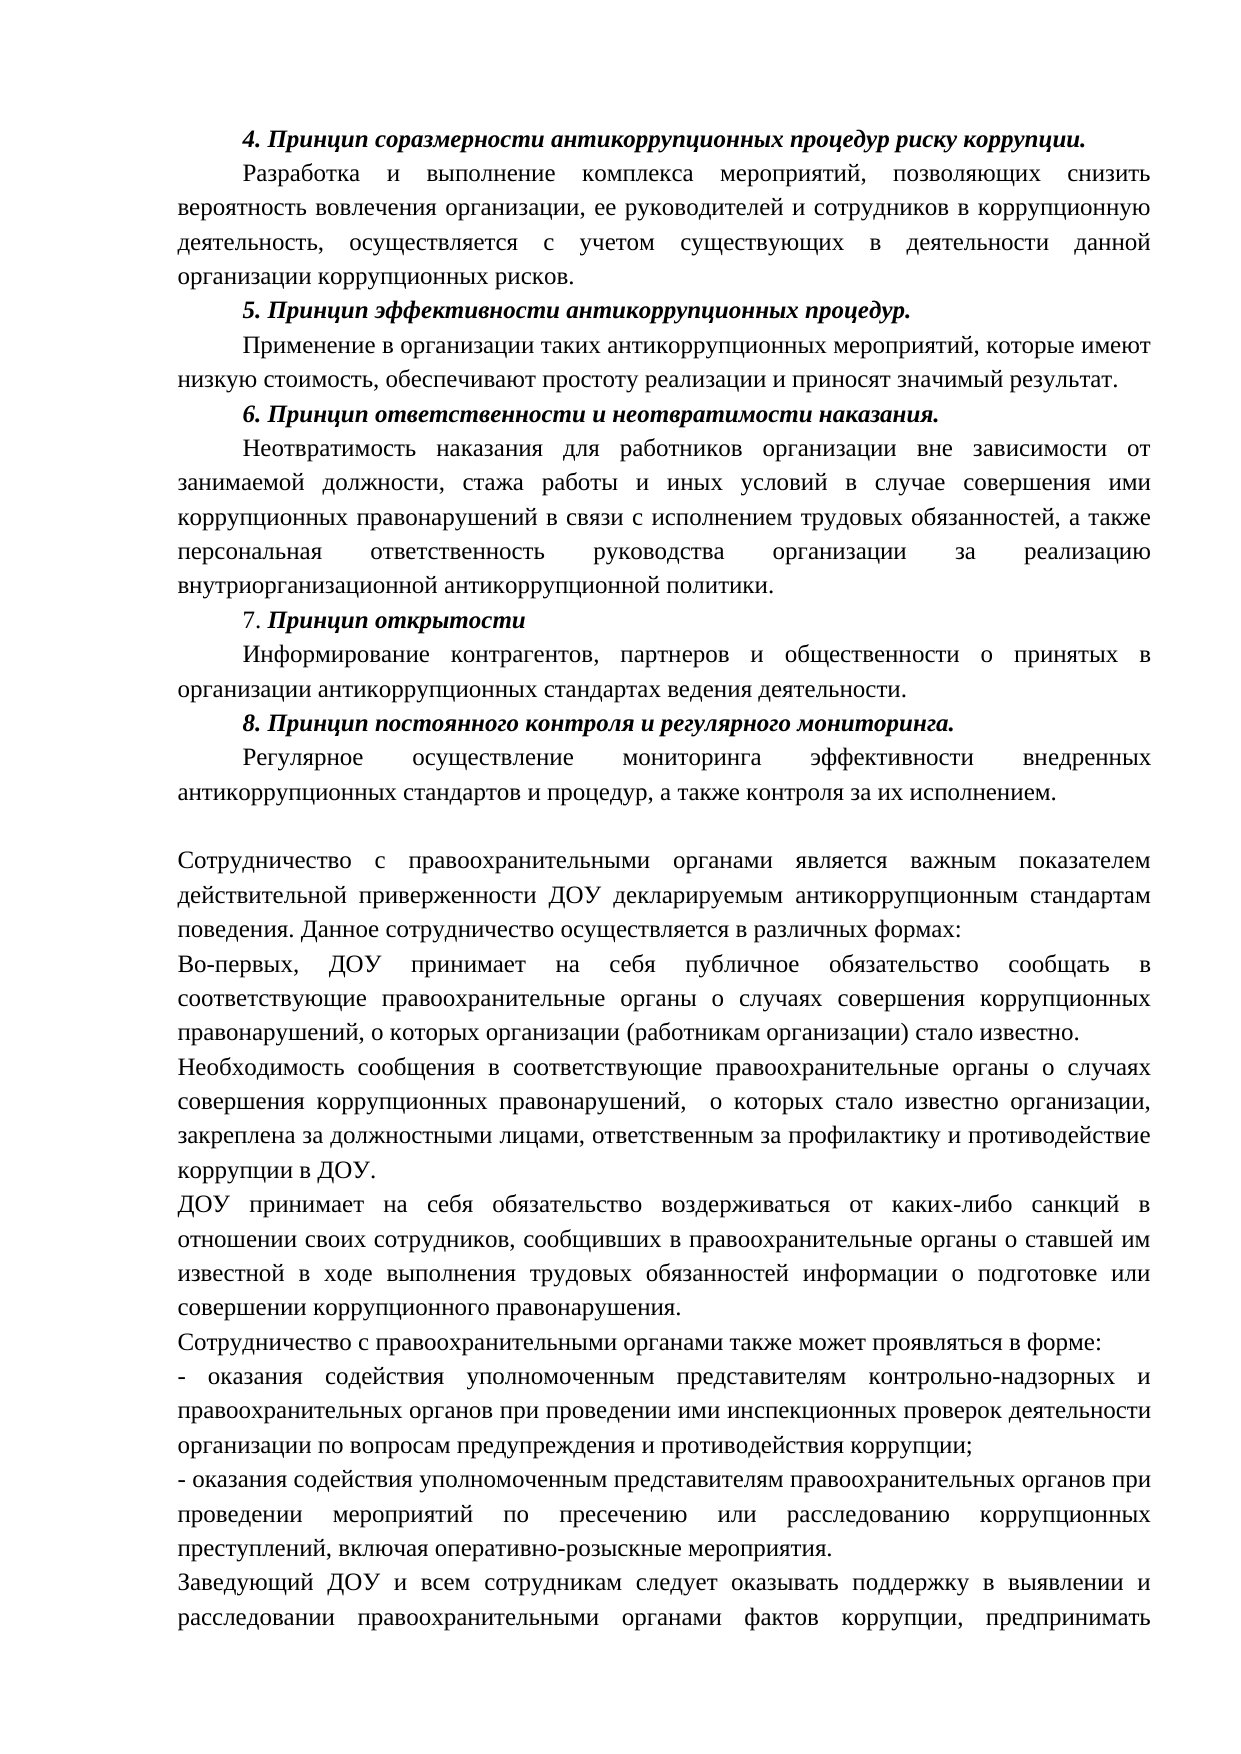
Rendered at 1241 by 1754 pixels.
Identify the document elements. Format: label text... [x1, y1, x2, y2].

text 5. Принцип эффективности антикоррупционных процедур. [177, 290, 1152, 324]
text Информирование контрагентов, партнеров и общественности о принятых в организации антикоррупционных стандартах ведения деятельности. [177, 634, 1152, 702]
text - оказания содействия уполномоченным представителям контрольно-надзорных и правоохранительных органов при проведении ими инспекционных проверок деятельности организации по вопросам предупреждения и противодействия коррупции; [177, 1356, 1152, 1459]
text - оказания содействия уполномоченным представителям правоохранительных органов при проведении мероприятий по пресечению или расследованию коррупционных преступлений, включая оперативно-розыскные мероприятия. [177, 1459, 1152, 1562]
text Во-первых, ДОУ принимает на себя публичное обязательство сообщать в соответствующие правоохранительные органы о случаях совершения коррупционных правонарушений, о которых организации (работникам организации) стало известно. [177, 943, 1152, 1046]
text 6. Принцип ответственности и неотвратимости наказания. [177, 393, 1152, 427]
text Применение в организации таких антикоррупционных мероприятий, которые имеют низкую стоимость, обеспечивают простоту реализации и приносят значимый результат. [177, 324, 1152, 393]
text Регулярное осуществление мониторинга эффективности внедренных антикоррупционных стандартов и процедур, а также контроля за их исполнением. [177, 737, 1152, 806]
text Разработка и выполнение комплекса мероприятий, позволяющих снизить вероятность вовлечения организации, ее руководителей и сотрудников в коррупционную деятельность, осуществляется с учетом существующих в деятельности данной организации коррупционных рисков. [177, 152, 1152, 290]
text 7. Принцип открытости [177, 599, 1152, 634]
text Необходимость сообщения в соответствующие правоохранительные органы о случаях совершения коррупционных правонарушений, о которых стало известно организации, закреплена за должностными лицами, ответственным за профилактику и противодействие коррупции в ДОУ. [177, 1046, 1152, 1184]
text 4. Принцип соразмерности антикоррупционных процедур риску коррупции. [177, 118, 1152, 152]
text Неотвратимость наказания для работников организации вне зависимости от занимаемой должности, стажа работы и иных условий в случае совершения ими коррупционных правонарушений в связи с исполнением трудовых обязанностей, а также персональная ответственность руководства организации за реализацию внутриорганизационной антикоррупционной политики. [177, 427, 1152, 599]
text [177, 1562, 1152, 1631]
text ДОУ принимает на себя обязательство воздерживаться от каких-либо санкций в отношении своих сотрудников, сообщивших в правоохранительные органы о ставшей им известной в ходе выполнения трудовых обязанностей информации о подготовке или совершении коррупционного правонарушения. [177, 1184, 1152, 1321]
text 8. Принцип постоянного контроля и регулярного мониторинга. [177, 702, 1152, 737]
text Сотрудничество с правоохранительными органами также может проявляться в форме: [177, 1321, 1152, 1356]
text Сотрудничество с правоохранительными органами является важным показателем действительной приверженности ДОУ декларируемым антикоррупционным стандартам поведения. Данное сотрудничество осуществляется в различных формах: [177, 840, 1152, 943]
